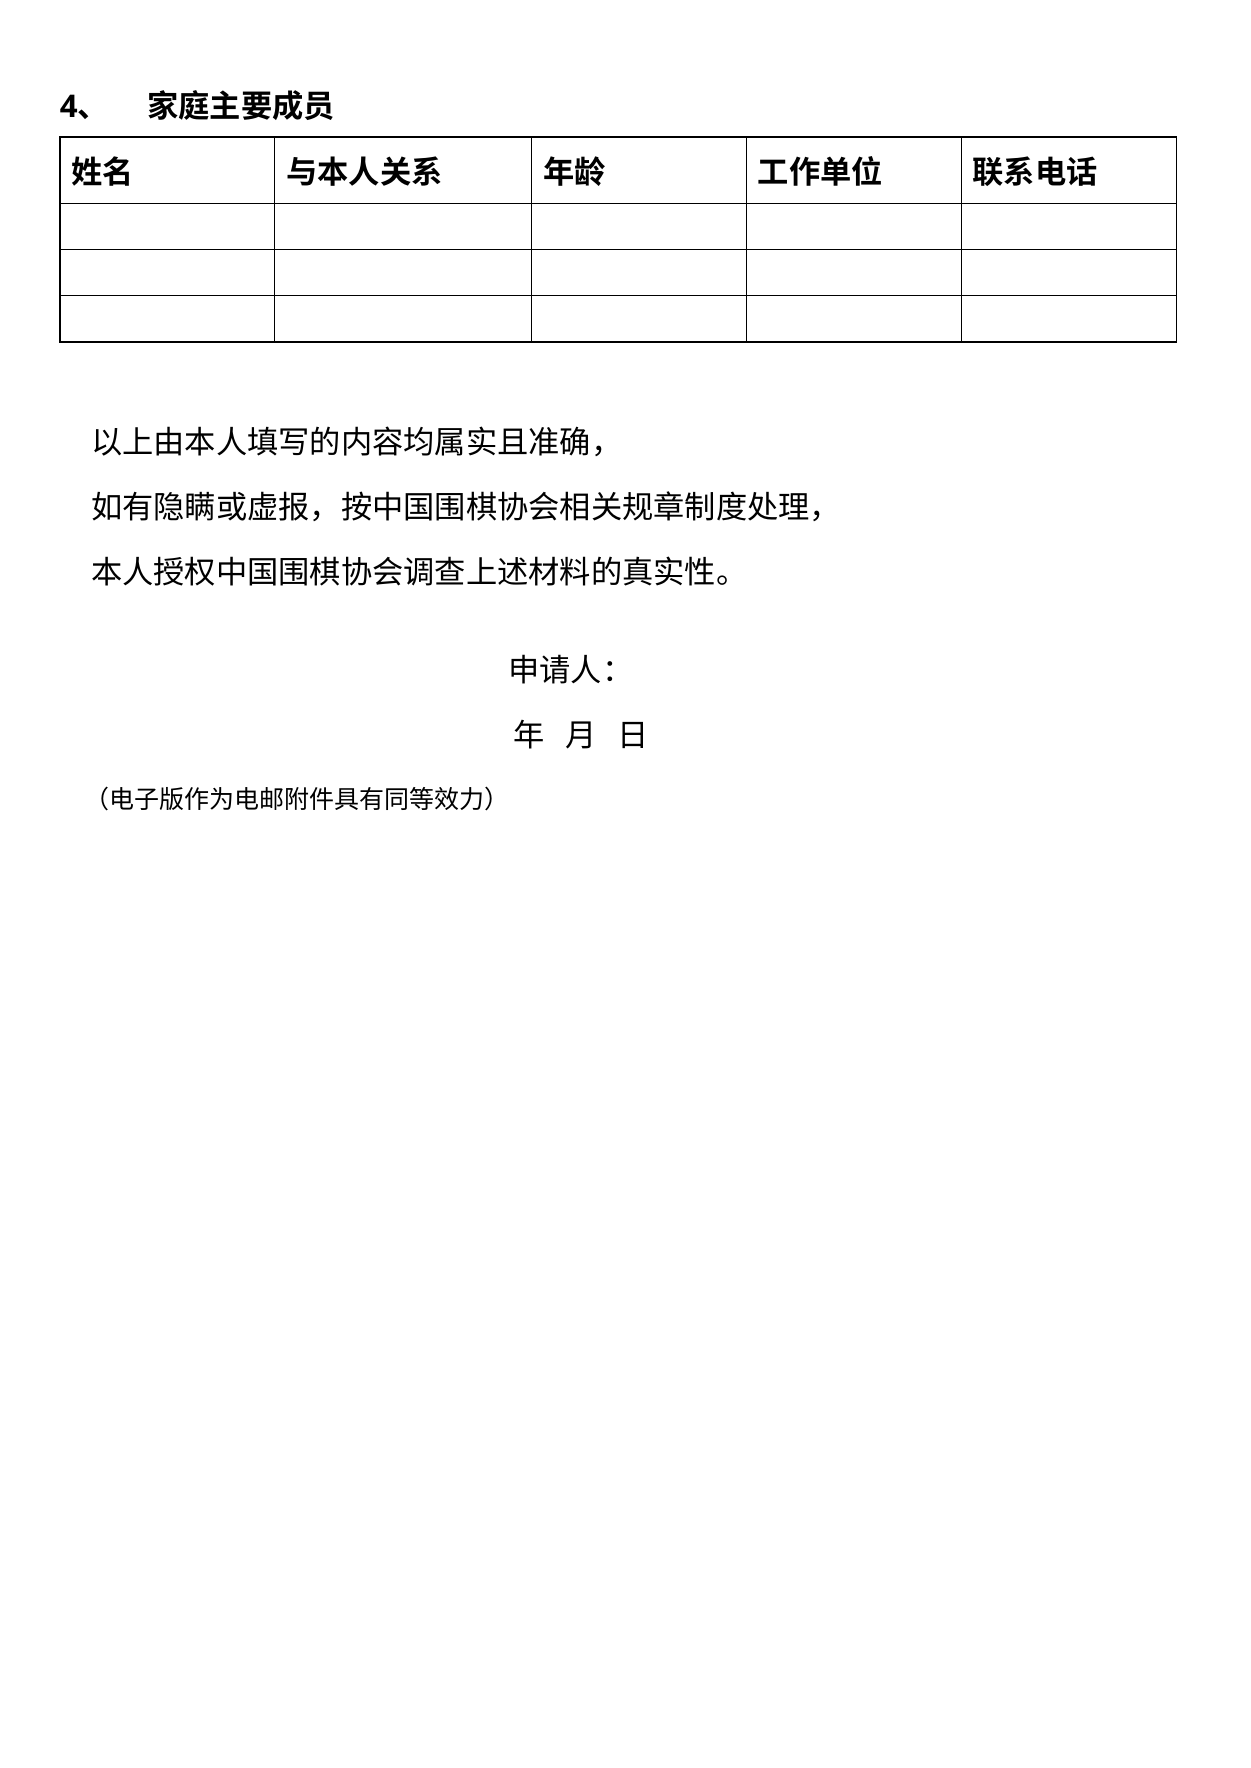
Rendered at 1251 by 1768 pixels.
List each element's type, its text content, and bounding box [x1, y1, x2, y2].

table_cell [962, 250, 1176, 295]
table_header 姓名 [61, 138, 274, 202]
text 年 月 日 [59, 700, 1234, 765]
table_header 与本人关系 [275, 138, 531, 202]
table_cell [61, 204, 274, 249]
table_cell [275, 250, 531, 295]
table_cell [747, 296, 961, 341]
table_cell [747, 204, 961, 249]
table_cell [532, 296, 746, 341]
table_cell [275, 204, 531, 249]
text （电子版作为电邮附件具有同等效力） [59, 765, 1234, 830]
text 如有隐瞒或虚报，按中国围棋协会相关规章制度处理， [59, 472, 1234, 537]
list 家庭主要成员 [59, 71, 1234, 136]
table_header 工作单位 [747, 138, 961, 202]
table_header 联系电话 [962, 138, 1176, 202]
table_cell [532, 204, 746, 249]
table_cell [747, 250, 961, 295]
table_cell [532, 250, 746, 295]
table_header 年龄 [532, 138, 746, 202]
table_cell [275, 296, 531, 341]
text 申请人： [59, 635, 1234, 700]
table_cell [61, 250, 274, 295]
text 以上由本人填写的内容均属实且准确， [59, 407, 1234, 472]
text 本人授权中国围棋协会调查上述材料的真实性。 [59, 537, 1234, 602]
table_cell [61, 296, 274, 341]
table_cell [962, 204, 1176, 249]
table_cell [962, 296, 1176, 341]
